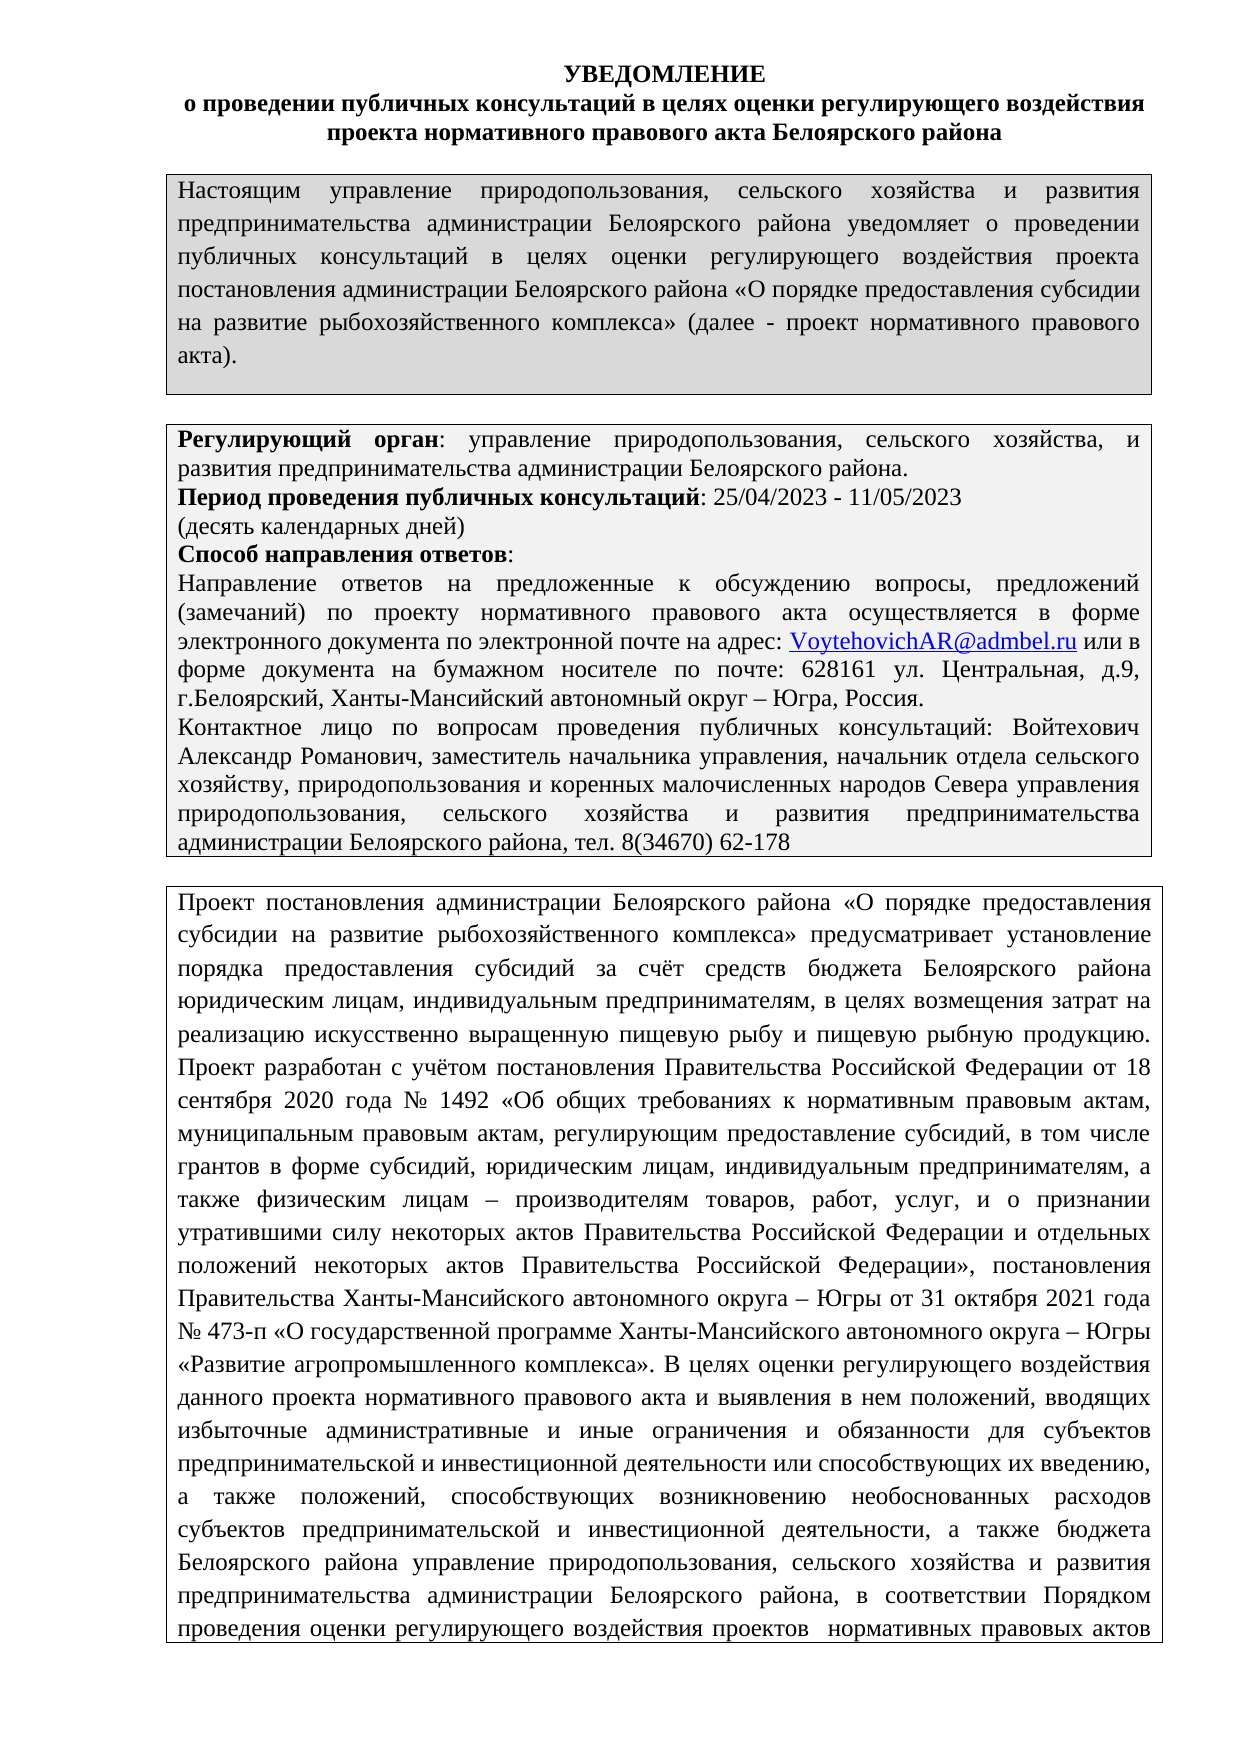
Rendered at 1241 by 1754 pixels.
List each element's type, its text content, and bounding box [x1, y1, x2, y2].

text о проведении публичных консультаций в целях оценки регулирующего воздействия проекта нормативного правового акта Белоярского района [177, 88, 1152, 145]
table_header Настоящим управление природопользования, сельского хозяйства и развития предпринимательства администрации Белоярского района уведомляет о проведении публичных консультаций в целях оценки регулирующего воздействия проекта постановления администрации Белоярского района «О порядке предоставления субсидии на развитие рыбохозяйственного комплекса» (далее - проект нормативного правового акта). [167, 175, 1151, 394]
text УВЕДОМЛЕНИЕ [177, 59, 1152, 88]
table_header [167, 887, 1162, 1642]
table_header Регулирующий орган: управление природопользования, сельского хозяйства, и развития предпринимательства администрации Белоярского района. Период проведения публичных консультаций: 25/04/2023 - 11/05/2023 (десять календарных дней) Способ направления ответов: Направление ответов на предложенные к обсуждению вопросы, предложений (замечаний) по проекту нормативного правового акта осуществляется в форме электронного документа по электронной почте на адрес: VoytehovichAR@admbel.ru или в форме документа на бумажном носителе по почте: 628161 ул. Центральная, д.9, г.Белоярский, Ханты-Мансийский автономный округ – Югра, Россия. Контактное лицо по вопросам проведения публичных консультаций: Войтехович Александр Романович, заместитель начальника управления, начальник отдела сельского хозяйству, природопользования и коренных малочисленных народов Севера управления природопользования, сельского хозяйства и развития предпринимательства администрации Белоярского района, тел. 8(34670) 62-178 [167, 425, 1151, 856]
